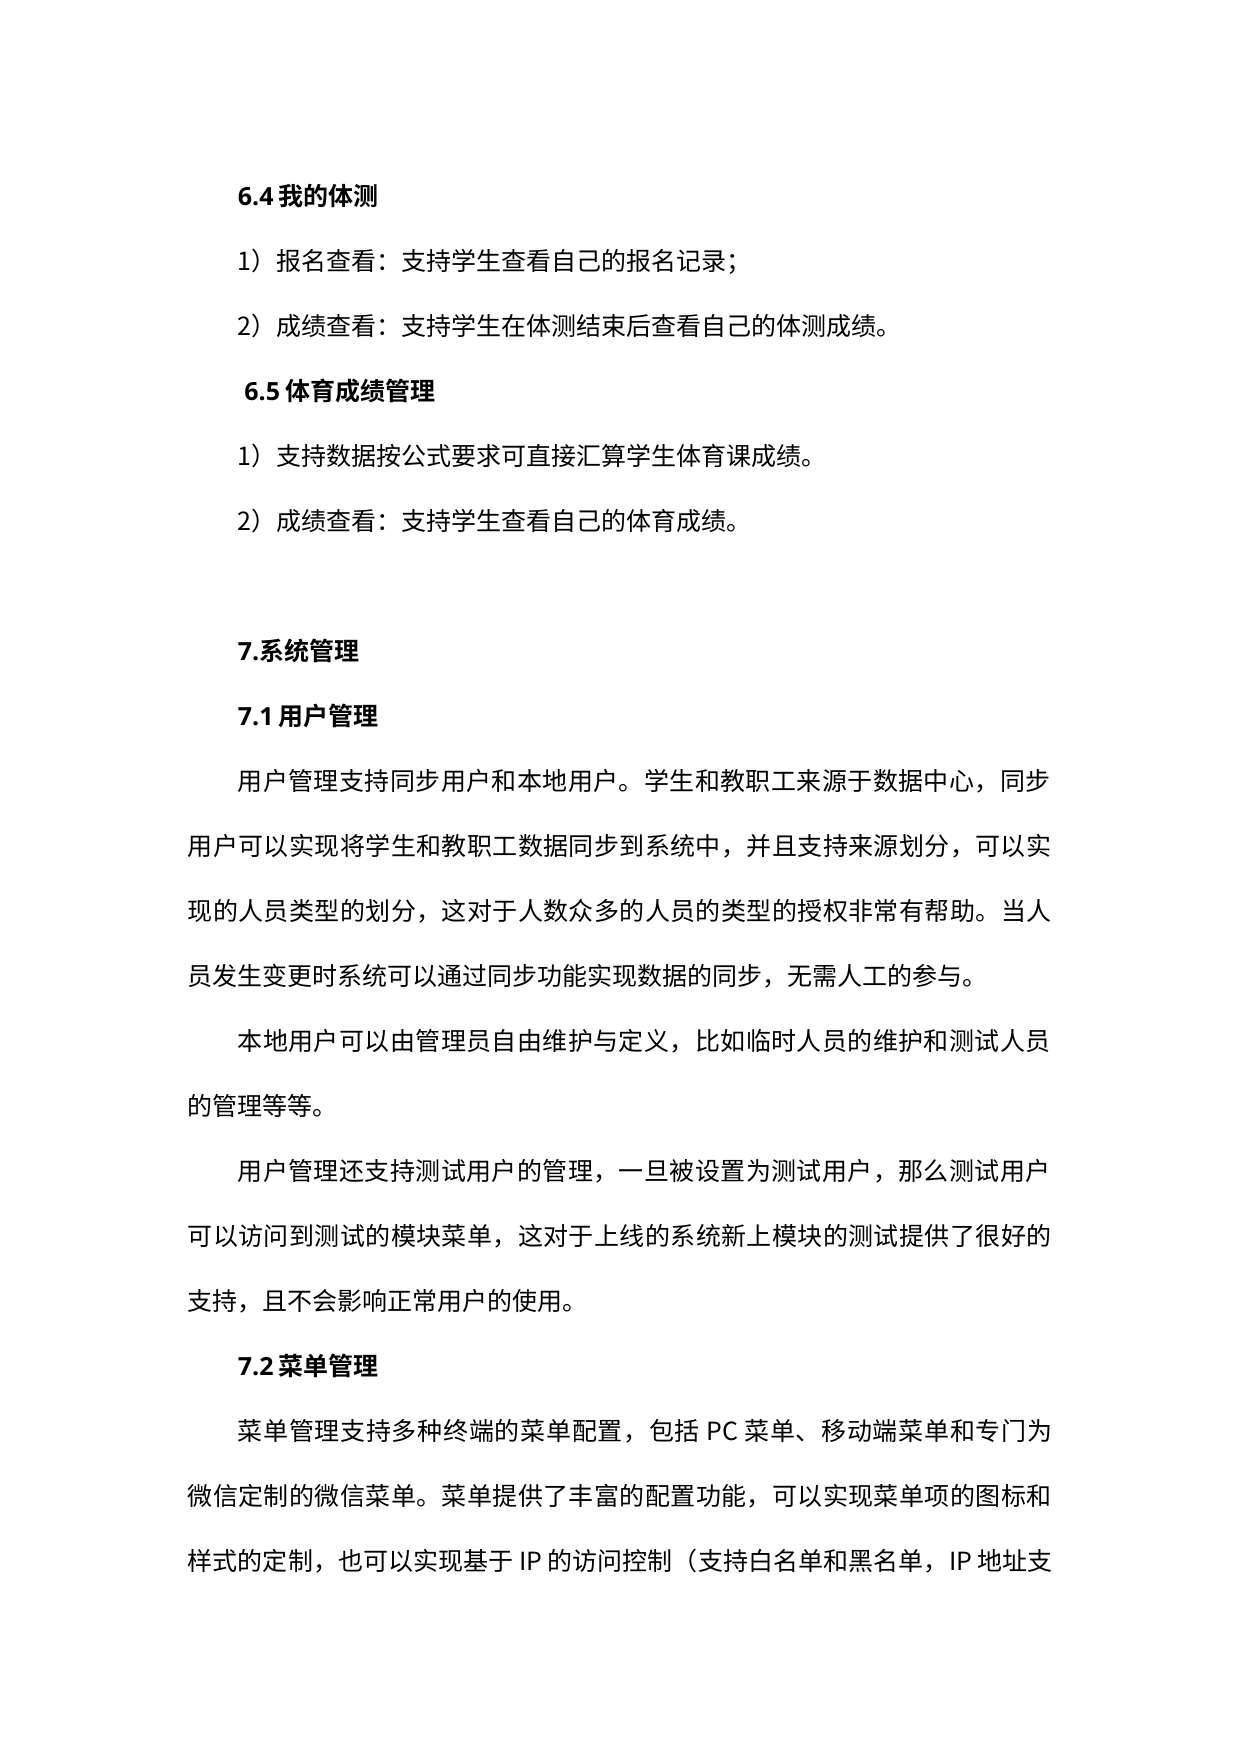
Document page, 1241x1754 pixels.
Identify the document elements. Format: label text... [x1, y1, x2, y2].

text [187, 1397, 1053, 1592]
text 本地用户可以由管理员自由维护与定义，比如临时人员的维护和测试人员的管理等等。 [187, 1007, 1053, 1137]
text 用户管理还支持测试用户的管理，一旦被设置为测试用户，那么测试用户可以访问到测试的模块菜单，这对于上线的系统新上模块的测试提供了很好的支持，且不会影响正常用户的使用。 [187, 1137, 1053, 1332]
text 7.2菜单管理 [187, 1332, 1053, 1397]
list 报名查看：支持学生查看自己的报名记录； [187, 227, 1053, 292]
text 用户管理支持同步用户和本地用户。学生和教职工来源于数据中心，同步用户可以实现将学生和教职工数据同步到系统中，并且支持来源划分，可以实现的人员类型的划分，这对于人数众多的人员的类型的授权非常有帮助。当人员发生变更时系统可以通过同步功能实现数据的同步，无需人工的参与。 [187, 747, 1053, 1007]
text 6.4我的体测 [187, 162, 1053, 227]
list 成绩查看：支持学生查看自己的体育成绩。 [187, 487, 1053, 552]
text 6.5体育成绩管理 [187, 357, 1053, 422]
text 7.系统管理 [187, 617, 1053, 682]
list 支持数据按公式要求可直接汇算学生体育课成绩。 [187, 422, 1053, 487]
text 7.1用户管理 [187, 682, 1053, 747]
list 成绩查看：支持学生在体测结束后查看自己的体测成绩。 [187, 292, 1053, 357]
